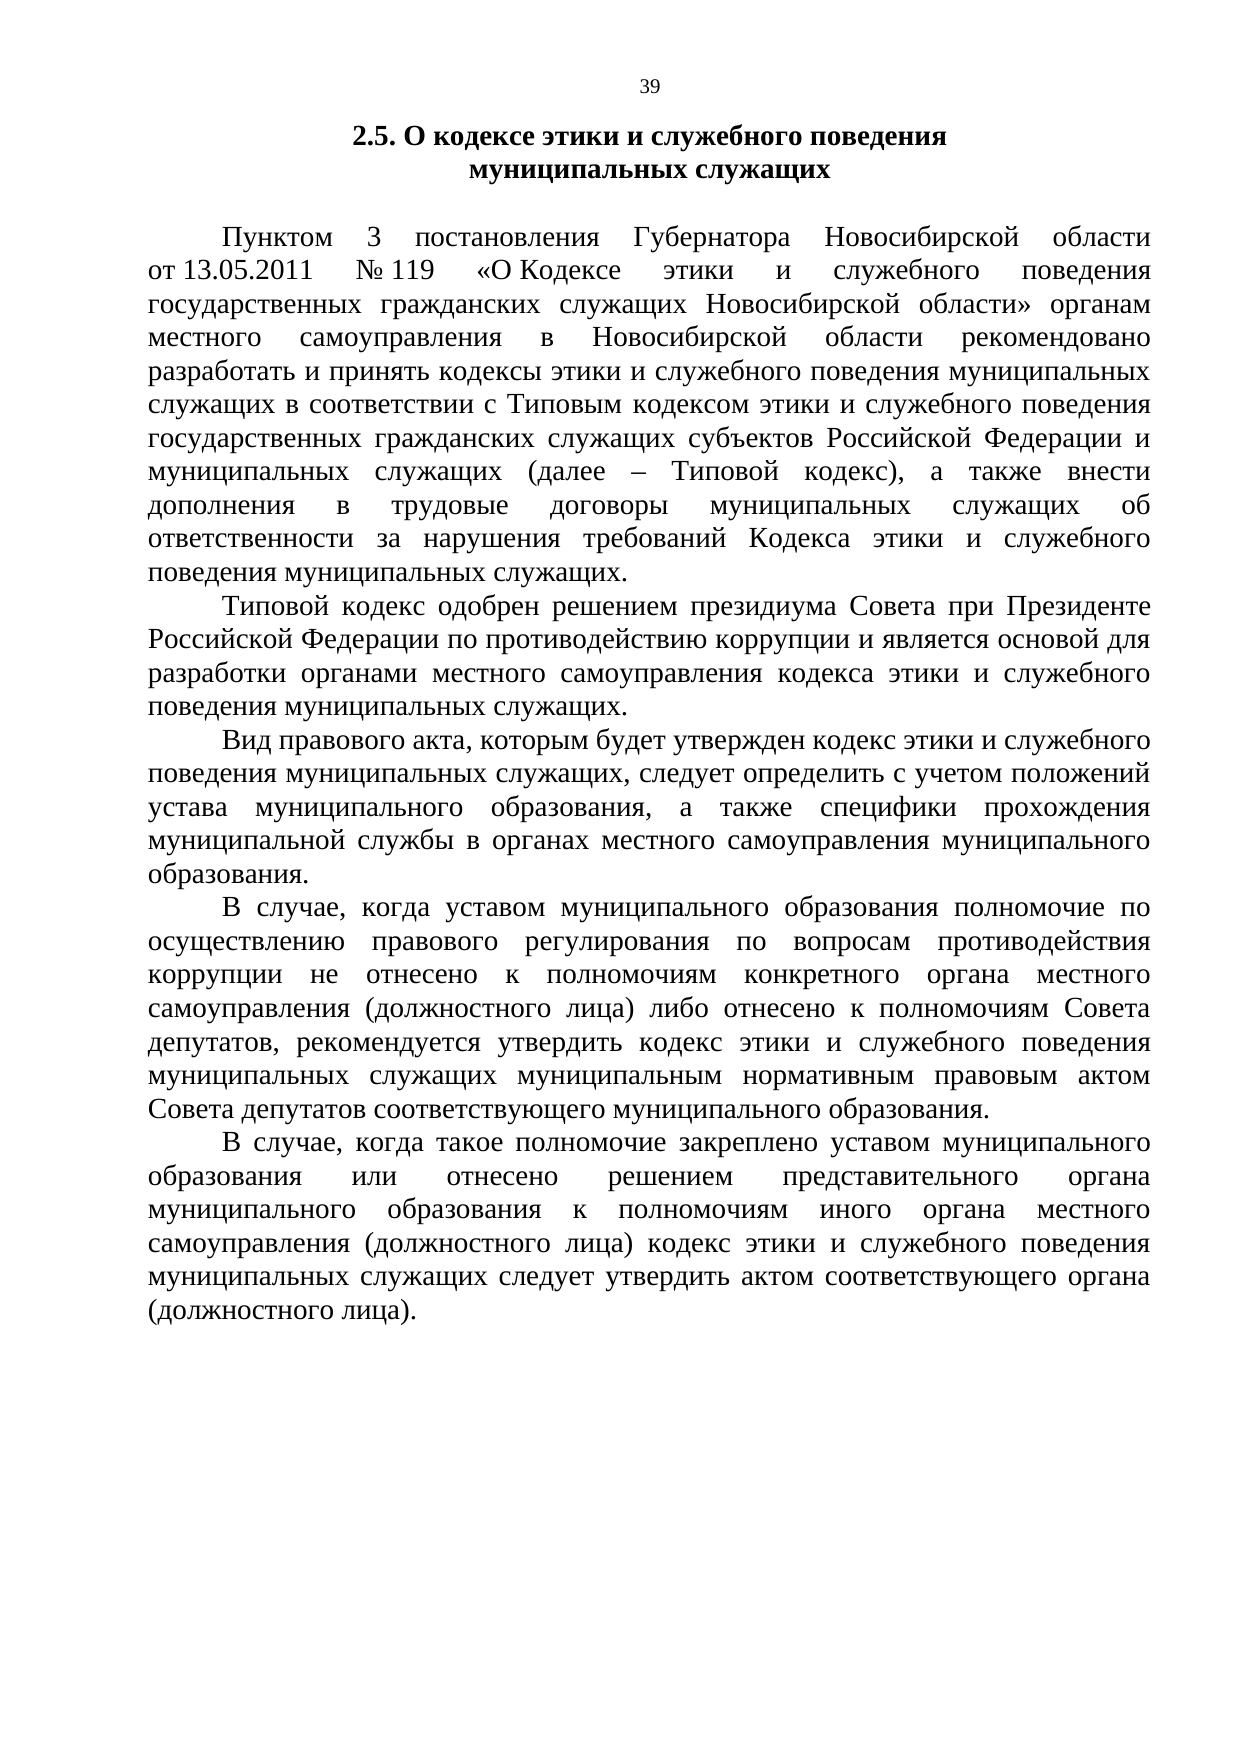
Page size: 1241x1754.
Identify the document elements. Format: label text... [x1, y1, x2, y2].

text 2.5. О кодексе этики и служебного поведения [148, 118, 1152, 152]
text В случае, когда уставом муниципального образования полномочие по осуществлению правового регулирования по вопросам противодействия коррупции не отнесено к полномочиям конкретного органа местного самоуправления (должностного лица) либо отнесено к полномочиям Совета депутатов, рекомендуется утвердить кодекс этики и служебного поведения муниципальных служащих муниципальным нормативным правовым актом Совета депутатов соответствующего муниципального образования. [148, 889, 1152, 1124]
text В случае, когда такое полномочие закреплено уставом муниципального образования или отнесено решением представительного органа муниципального образования к полномочиям иного органа местного самоуправления (должностного лица) кодекс этики и служебного поведения муниципальных служащих следует утвердить актом соответствующего органа (должностного лица). [148, 1124, 1152, 1326]
text Вид правового акта, которым будет утвержден кодекс этики и служебного поведения муниципальных служащих, следует определить с учетом положений устава муниципального образования, а также специфики прохождения муниципальной службы в органах местного самоуправления муниципального образования. [148, 722, 1152, 889]
text Типовой кодекс одобрен решением президиума Совета при Президенте Российской Федерации по противодействию коррупции и является основой для разработки органами местного самоуправления кодекса этики и служебного поведения муниципальных служащих. [148, 588, 1152, 722]
text Пунктом 3 постановления Губернатора Новосибирской области от 13.05.2011 № 119 «О Кодексе этики и служебного поведения государственных гражданских служащих Новосибирской области» органам местного самоуправления в Новосибирской области рекомендовано разработать и принять кодексы этики и служебного поведения муниципальных служащих в соответствии с Типовым кодексом этики и служебного поведения государственных гражданских служащих субъектов Российской Федерации и муниципальных служащих (далее – Типовой кодекс), а также внести дополнения в трудовые договоры муниципальных служащих об ответственности за нарушения требований Кодекса этики и служебного поведения муниципальных служащих. [148, 219, 1152, 588]
text муниципальных служащих [148, 152, 1152, 185]
